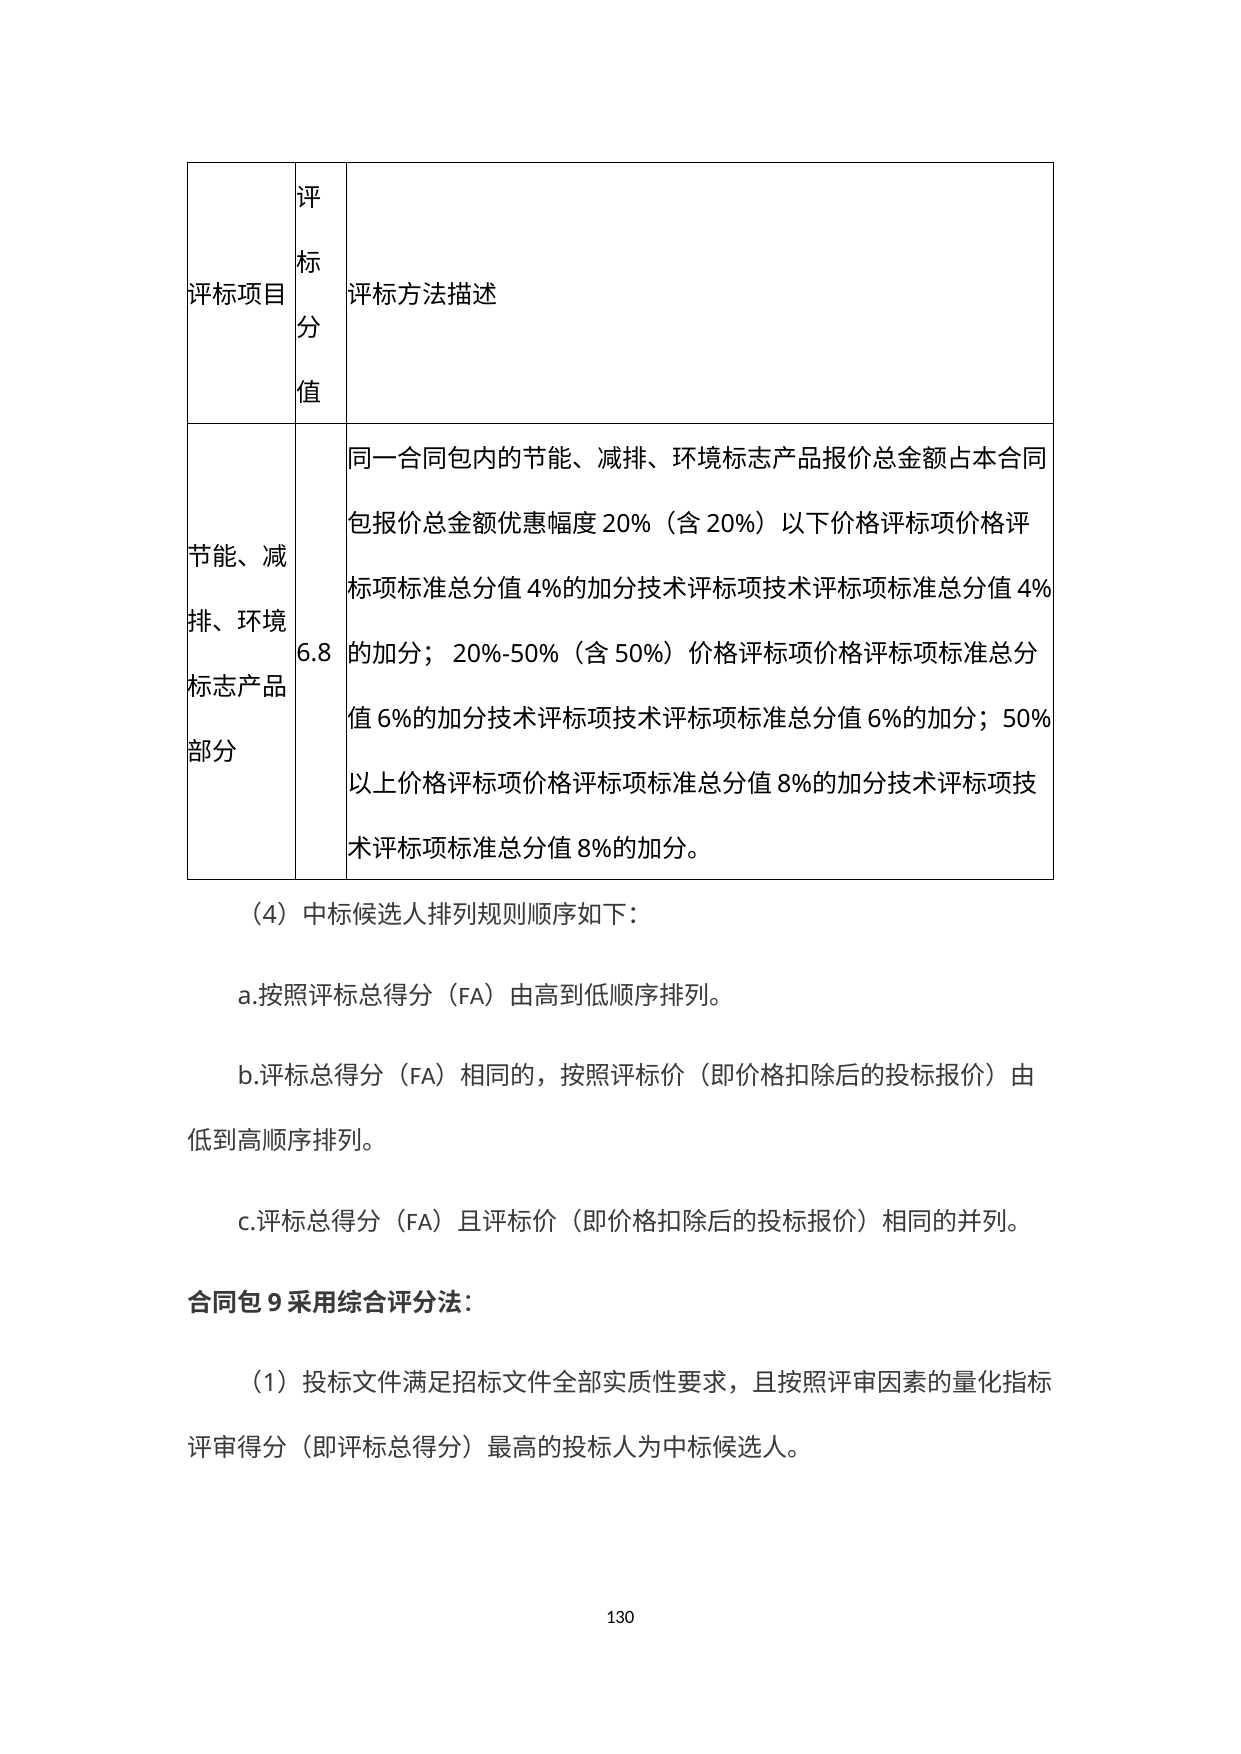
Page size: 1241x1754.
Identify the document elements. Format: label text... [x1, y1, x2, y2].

text b.评标总得分（FA）相同的，按照评标价（即价格扣除后的投标报价）由低到高顺序排列。 [187, 1041, 1053, 1171]
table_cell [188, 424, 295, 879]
text 合同包9采用综合评分法： [187, 1268, 1053, 1333]
text （1）投标文件满足招标文件全部实质性要求，且按照评审因素的量化指标评审得分（即评标总得分）最高的投标人为中标候选人。 [187, 1348, 1053, 1478]
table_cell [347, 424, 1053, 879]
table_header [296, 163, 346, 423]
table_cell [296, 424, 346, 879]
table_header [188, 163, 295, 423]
text a.按照评标总得分（FA）由高到低顺序排列。 [187, 961, 1053, 1026]
text c.评标总得分（FA）且评标价（即价格扣除后的投标报价）相同的并列。 [187, 1187, 1053, 1252]
text （4）中标候选人排列规则顺序如下： [187, 880, 1053, 945]
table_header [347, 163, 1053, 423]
